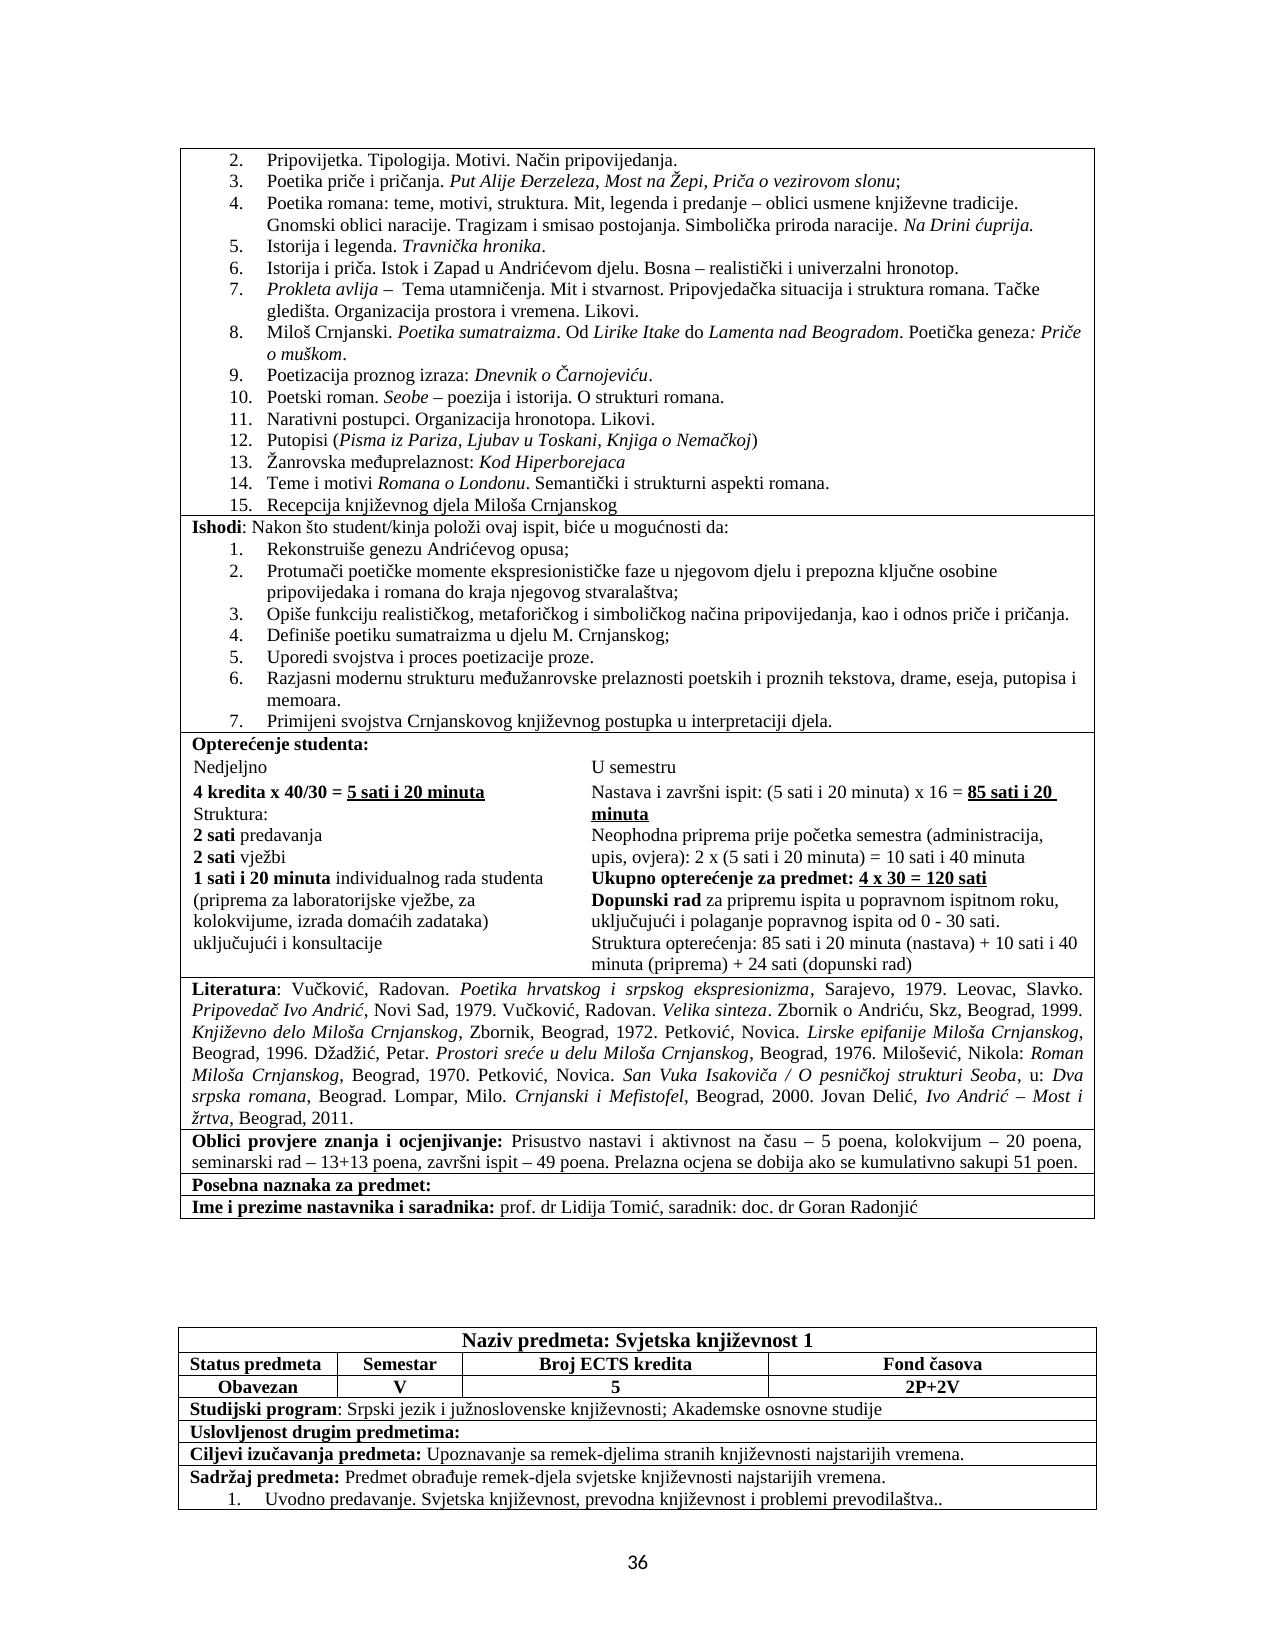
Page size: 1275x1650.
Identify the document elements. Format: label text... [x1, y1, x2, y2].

table_cell 5 [463, 1376, 768, 1397]
table_cell Status predmeta [179, 1353, 337, 1374]
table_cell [179, 1466, 1096, 1509]
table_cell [181, 149, 1094, 515]
table_cell Ishodi: Nakon što student/kinja položi ovaj ispit, biće u mogućnosti da: Rekonstruiše genezu Andrićevog opusa; Protumači poetičke momente ekspresionističke faze u njegovom djelu i prepozna ključne osobine pripovijedaka i romana do kraja njegovog stvaralaštva; Opiše funkciju realističkog, metaforičkog i simboličkog načina pripovijedanja, kao i odnos priče i pričanja. Definiše poetiku sumatraizma u djelu M. Crnjanskog; Uporedi svojstva i proces poetizacije proze. Razjasni modernu strukturu međužanrovske prelaznosti poetskih i proznih tekstova, drame, eseja, putopisa i memoara. Primijeni svojstva Crnjanskovog književnog postupka u interpretaciji djela. [181, 516, 1094, 732]
table_cell Ime i prezime nastavnika i saradnika: prof. dr Lidija Tomić, saradnik: doc. dr Goran Radonjić [181, 1196, 1094, 1218]
table_cell V [338, 1376, 462, 1397]
table_cell Literatura: Vučković, Radovan. Poetika hrvatskog i srpskog ekspresionizma, Sarajevo, 1979. Leovac, Slavko. Pripovedač Ivo Andrić, Novi Sad, 1979. Vučković, Radovan. Velika sinteza. Zbornik o Andriću, Skz, Beograd, 1999. Književno delo Miloša Crnjanskog, Zbornik, Beograd, 1972. Petković, Novica. Lirske epifanije Miloša Crnjanskog, Beograd, 1996. Džadžić, Petar. Prostori sreće u delu Miloša Crnjanskog, Beograd, 1976. Milošević, Nikola: Roman Miloša Crnjanskog, Beograd, 1970. Petković, Novica. San Vuka Isakoviča / O pesničkoj strukturi Seoba, u: Dva srpska romana, Beograd. Lompar, Milo. Crnjanski i Mefistofel, Beograd, 2000. Jovan Delić, Ivo Andrić – Most i žrtva, Beograd, 2011. [181, 978, 1094, 1128]
table_cell Semestar [338, 1353, 462, 1374]
table_cell Ciljevi izučavanja predmeta: Upoznavanje sa remek-djelima stranih književnosti najstarijih vremena. [179, 1443, 1096, 1465]
table_cell Opterećenje studenta: [181, 733, 1094, 977]
table_cell Uslovljenost drugim predmetima: [179, 1421, 1096, 1442]
table_cell Broj ECTS kredita [463, 1353, 768, 1374]
table_header Naziv predmeta: Svjetska književnost 1 [179, 1328, 1096, 1352]
table_cell Posebna naznaka za predmet: [181, 1174, 1094, 1195]
table_cell Studijski program: Srpski jezik i južnoslovenske književnosti; Akademske osnovne studije [179, 1398, 1096, 1420]
table_cell 2P+2V [769, 1376, 1096, 1397]
table_cell Fond časova [769, 1353, 1096, 1374]
table_cell Obavezan [179, 1376, 337, 1397]
table_cell Oblici provjere znanja i ocjenjivanje: Prisustvo nastavi i aktivnost na času – 5 poena, kolokvijum – 20 poena, seminarski rad – 13+13 poena, završni ispit – 49 poena. Prelazna ocjena se dobija ako se kumulativno sakupi 51 poen. [181, 1130, 1094, 1173]
